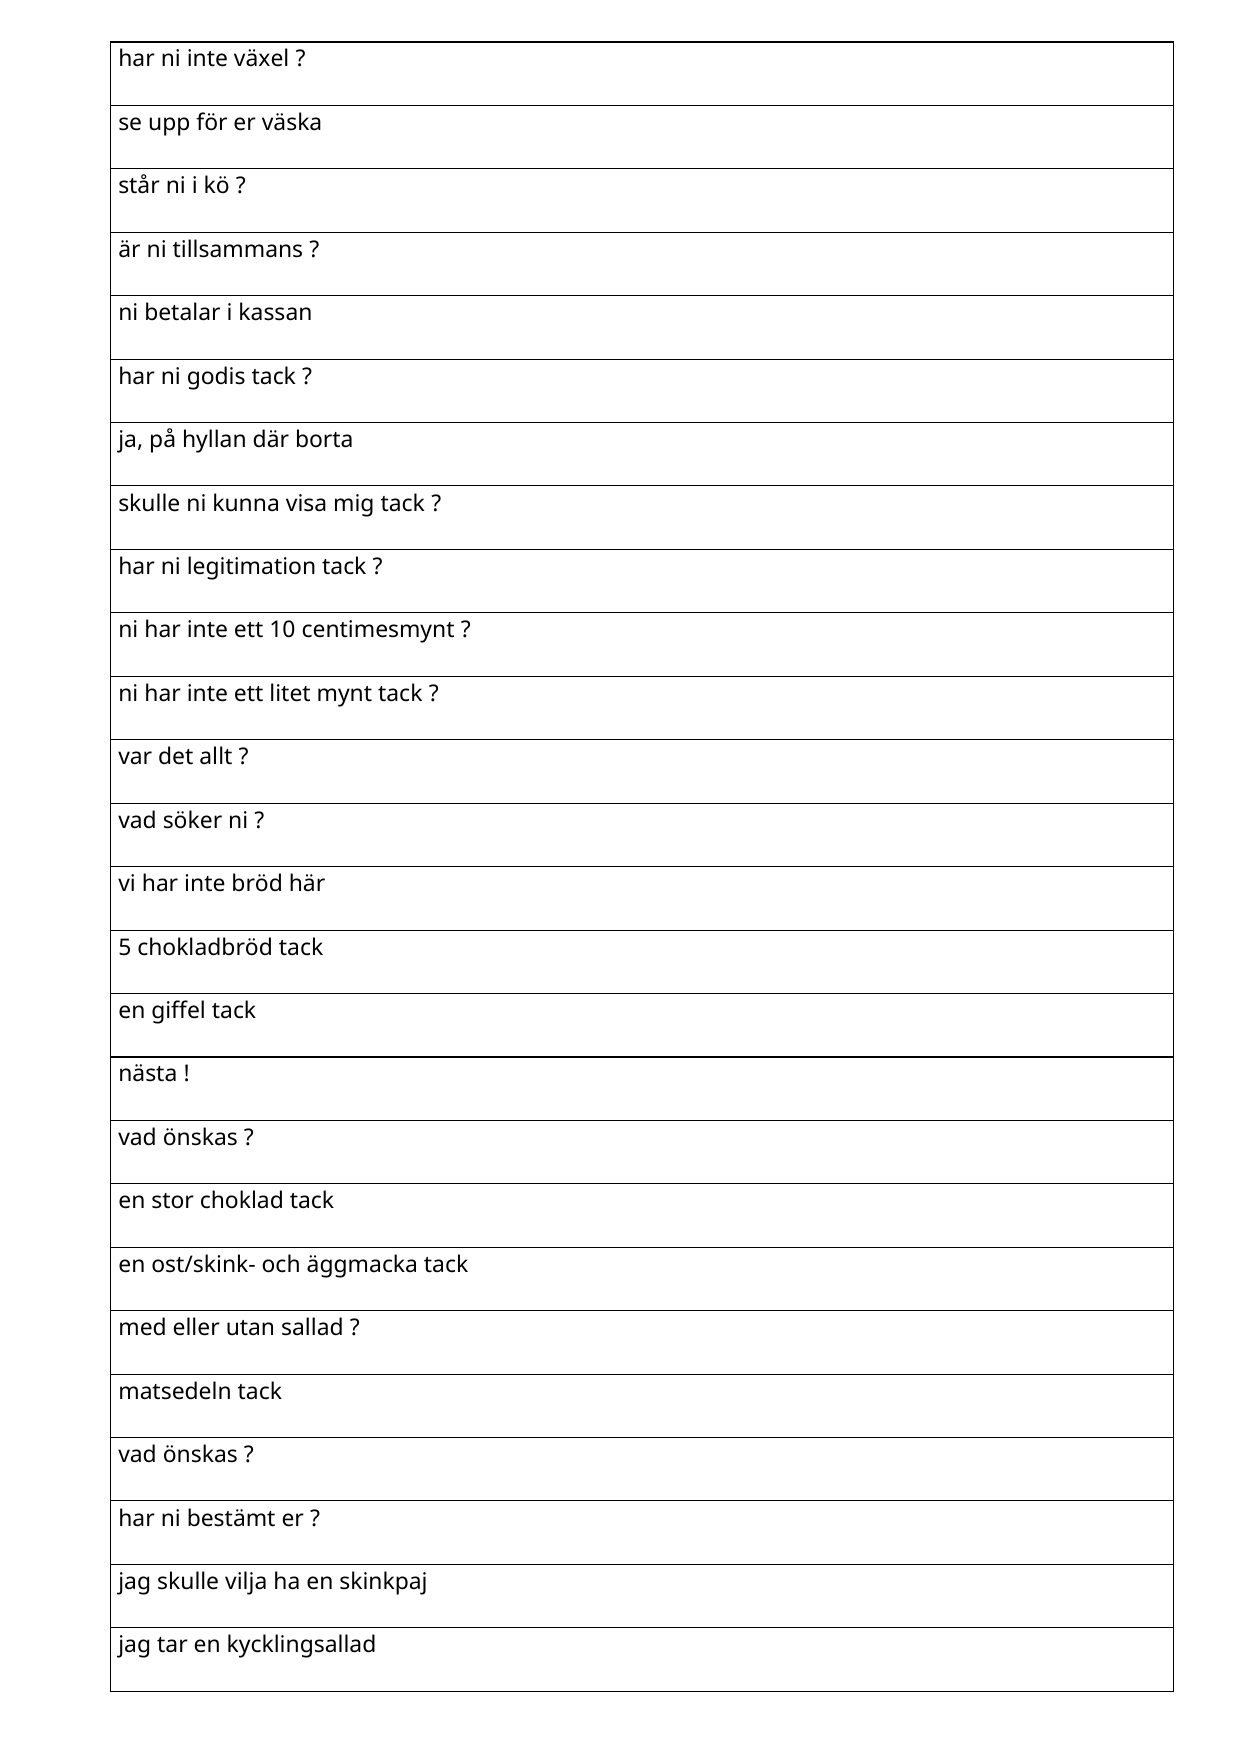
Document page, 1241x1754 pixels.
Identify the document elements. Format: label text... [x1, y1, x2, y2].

table_cell [643, 740, 1173, 803]
table_cell [643, 1565, 1173, 1627]
table_cell har ni bestämt er ? [111, 1501, 642, 1564]
table_cell [643, 423, 1173, 485]
table_cell vad önskas ? [111, 1438, 642, 1500]
table_cell [643, 1311, 1173, 1373]
table_cell med eller utan sallad ? [111, 1311, 642, 1373]
table_cell ni har inte ett 10 centimesmynt ? [111, 613, 642, 676]
table_cell har ni legitimation tack ? [111, 550, 642, 612]
table_cell vi har inte bröd här [111, 867, 642, 929]
table_cell en stor choklad tack [111, 1184, 642, 1247]
table_cell [643, 486, 1173, 549]
table_cell matsedeln tack [111, 1375, 642, 1437]
table_cell [643, 867, 1173, 929]
table_cell ja, på hyllan där borta [111, 423, 642, 485]
table_cell är ni tillsammans ? [111, 233, 642, 295]
table_cell 5 chokladbröd tack [111, 931, 642, 993]
table_cell vad önskas ? [111, 1121, 642, 1183]
table_cell [643, 360, 1173, 422]
table_cell [643, 1628, 1173, 1691]
table_cell [643, 233, 1173, 295]
table_cell [643, 1501, 1173, 1564]
table_cell en ost/skink- och äggmacka tack [111, 1248, 642, 1310]
table_cell nästa ! [111, 1058, 642, 1120]
table_cell [643, 931, 1173, 993]
table_cell [643, 106, 1173, 168]
table_cell ni betalar i kassan [111, 296, 642, 358]
table_cell [643, 43, 1173, 105]
table_cell [643, 1375, 1173, 1437]
table_cell ni har inte ett litet mynt tack ? [111, 677, 642, 739]
table_cell [643, 1184, 1173, 1247]
table_cell [643, 994, 1173, 1056]
table_cell har ni inte växel ? [111, 43, 642, 105]
table_cell [643, 677, 1173, 739]
table_cell [643, 1121, 1173, 1183]
table_cell jag tar en kycklingsallad [111, 1628, 642, 1691]
table_cell [643, 296, 1173, 358]
table_cell står ni i kö ? [111, 169, 642, 232]
table_cell se upp för er väska [111, 106, 642, 168]
table_cell [643, 613, 1173, 676]
table_cell var det allt ? [111, 740, 642, 803]
table_cell [643, 804, 1173, 866]
table_cell har ni godis tack ? [111, 360, 642, 422]
table_cell vad söker ni ? [111, 804, 642, 866]
table_cell [643, 1438, 1173, 1500]
table_cell skulle ni kunna visa mig tack ? [111, 486, 642, 549]
table_cell [643, 550, 1173, 612]
table_cell [643, 1058, 1173, 1120]
table_cell jag skulle vilja ha en skinkpaj [111, 1565, 642, 1627]
table_cell [643, 1248, 1173, 1310]
table_cell en giffel tack [111, 994, 642, 1056]
table_cell [643, 169, 1173, 232]
